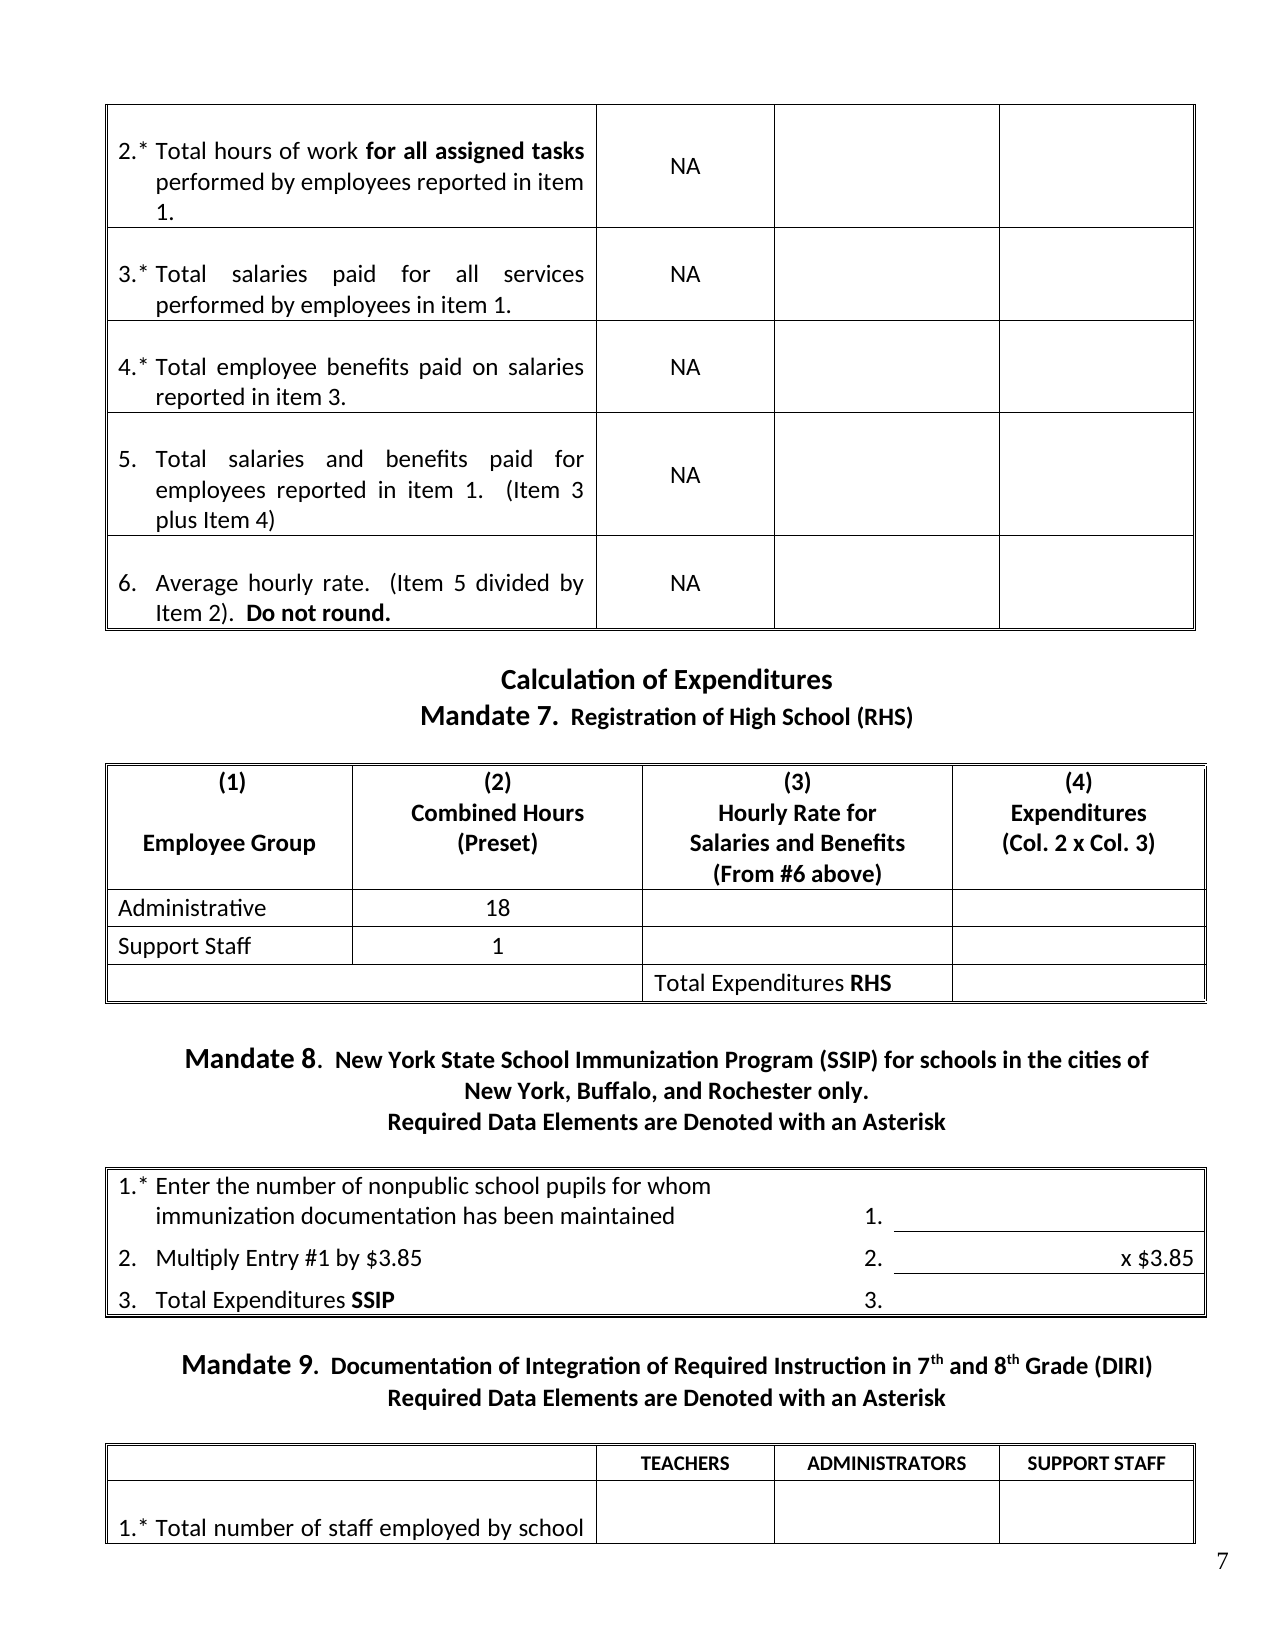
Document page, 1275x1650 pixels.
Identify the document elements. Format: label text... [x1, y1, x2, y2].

table_cell [775, 413, 999, 535]
table_cell NA [597, 321, 774, 412]
table_cell 1 [353, 927, 642, 963]
table_header ADMINISTRATORS [775, 1446, 999, 1480]
table_cell 5. Total salaries and benefits paid for employees reported in item 1. (Item 3 plus Item 4) [108, 413, 596, 535]
table_header (3) Hourly Rate for Salaries and Benefits (From #6 above) [643, 766, 952, 888]
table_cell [108, 1481, 596, 1542]
table_cell [775, 1481, 999, 1542]
table_header (2) Combined Hours (Preset) [353, 766, 642, 888]
table_cell [894, 1274, 1204, 1314]
table_cell [953, 890, 1204, 926]
table_cell NA [597, 536, 774, 628]
table_cell 2.* Total hours of work for all assigned tasks performed by employees reported in item 1. [108, 105, 596, 227]
table_cell [108, 965, 642, 1001]
table_cell x $3.85 [894, 1232, 1204, 1273]
table_cell [1000, 105, 1193, 227]
table_cell Total Expenditures RHS [643, 965, 952, 1001]
table_cell 4.* Total employee benefits paid on salaries reported in item 3. [108, 321, 596, 412]
table_cell 3. Total Expenditures SSIP [108, 1273, 819, 1314]
table_header [1205, 763, 1233, 1001]
text New York, Buffalo, and Rochester only. [105, 1075, 1228, 1106]
table_cell [1000, 536, 1193, 628]
table_cell [775, 536, 999, 628]
table_header 1.* Enter the number of nonpublic school pupils for whom immunization documentation has been maintained [108, 1170, 819, 1231]
table_cell NA [597, 105, 774, 227]
table_cell 2. Multiply Entry #1 by $3.85 [108, 1231, 819, 1273]
table_cell NA [597, 228, 774, 319]
table_cell [1000, 321, 1193, 412]
table_cell [1000, 1481, 1193, 1542]
table_cell [597, 1481, 774, 1542]
table_cell Administrative [108, 890, 352, 926]
table_header SUPPORT STAFF [1000, 1446, 1193, 1480]
text Mandate 8. Immunization Program (SSIP) for schools in the cities of [105, 1040, 1228, 1075]
text Mandate 7. Registration of High School (RHS) [105, 697, 1228, 733]
table_cell [953, 927, 1204, 963]
text Required Data Elements are Denoted with an Asterisk [105, 1106, 1228, 1136]
table_cell [775, 321, 999, 412]
table_header (1) Employee Group [108, 766, 352, 888]
table_header [108, 1446, 596, 1480]
table_header 1. [819, 1170, 894, 1231]
table_cell 6. Average hourly rate. (Item 5 divided by Item 2). Do not round. [108, 536, 596, 628]
table_cell 3. [819, 1273, 894, 1314]
table_cell Support Staff [108, 927, 352, 963]
table_cell [643, 890, 952, 926]
table_cell 2. [819, 1231, 894, 1273]
text Mandate 9. Documentation of Integration of Required Instruction in 7th and 8th Grade (DIRI) [105, 1346, 1228, 1382]
text Required Data Elements are Denoted with an Asterisk [105, 1382, 1228, 1412]
text Calculation of Expenditures [105, 661, 1228, 697]
table_cell [953, 965, 1205, 1001]
table_cell [1000, 228, 1193, 319]
table_header TEACHERS [597, 1446, 774, 1480]
table_cell [775, 105, 999, 227]
table_cell [775, 228, 999, 319]
table_cell 3.* Total salaries paid for all services performed by employees in item 1. [108, 228, 596, 319]
table_cell [643, 927, 952, 963]
table_cell [1000, 413, 1193, 535]
table_cell 18 [353, 890, 642, 926]
table_cell NA [597, 413, 774, 535]
table_header (4) Expenditures ( 2 x Col. 3) [953, 766, 1205, 888]
table_header [894, 1170, 1204, 1231]
